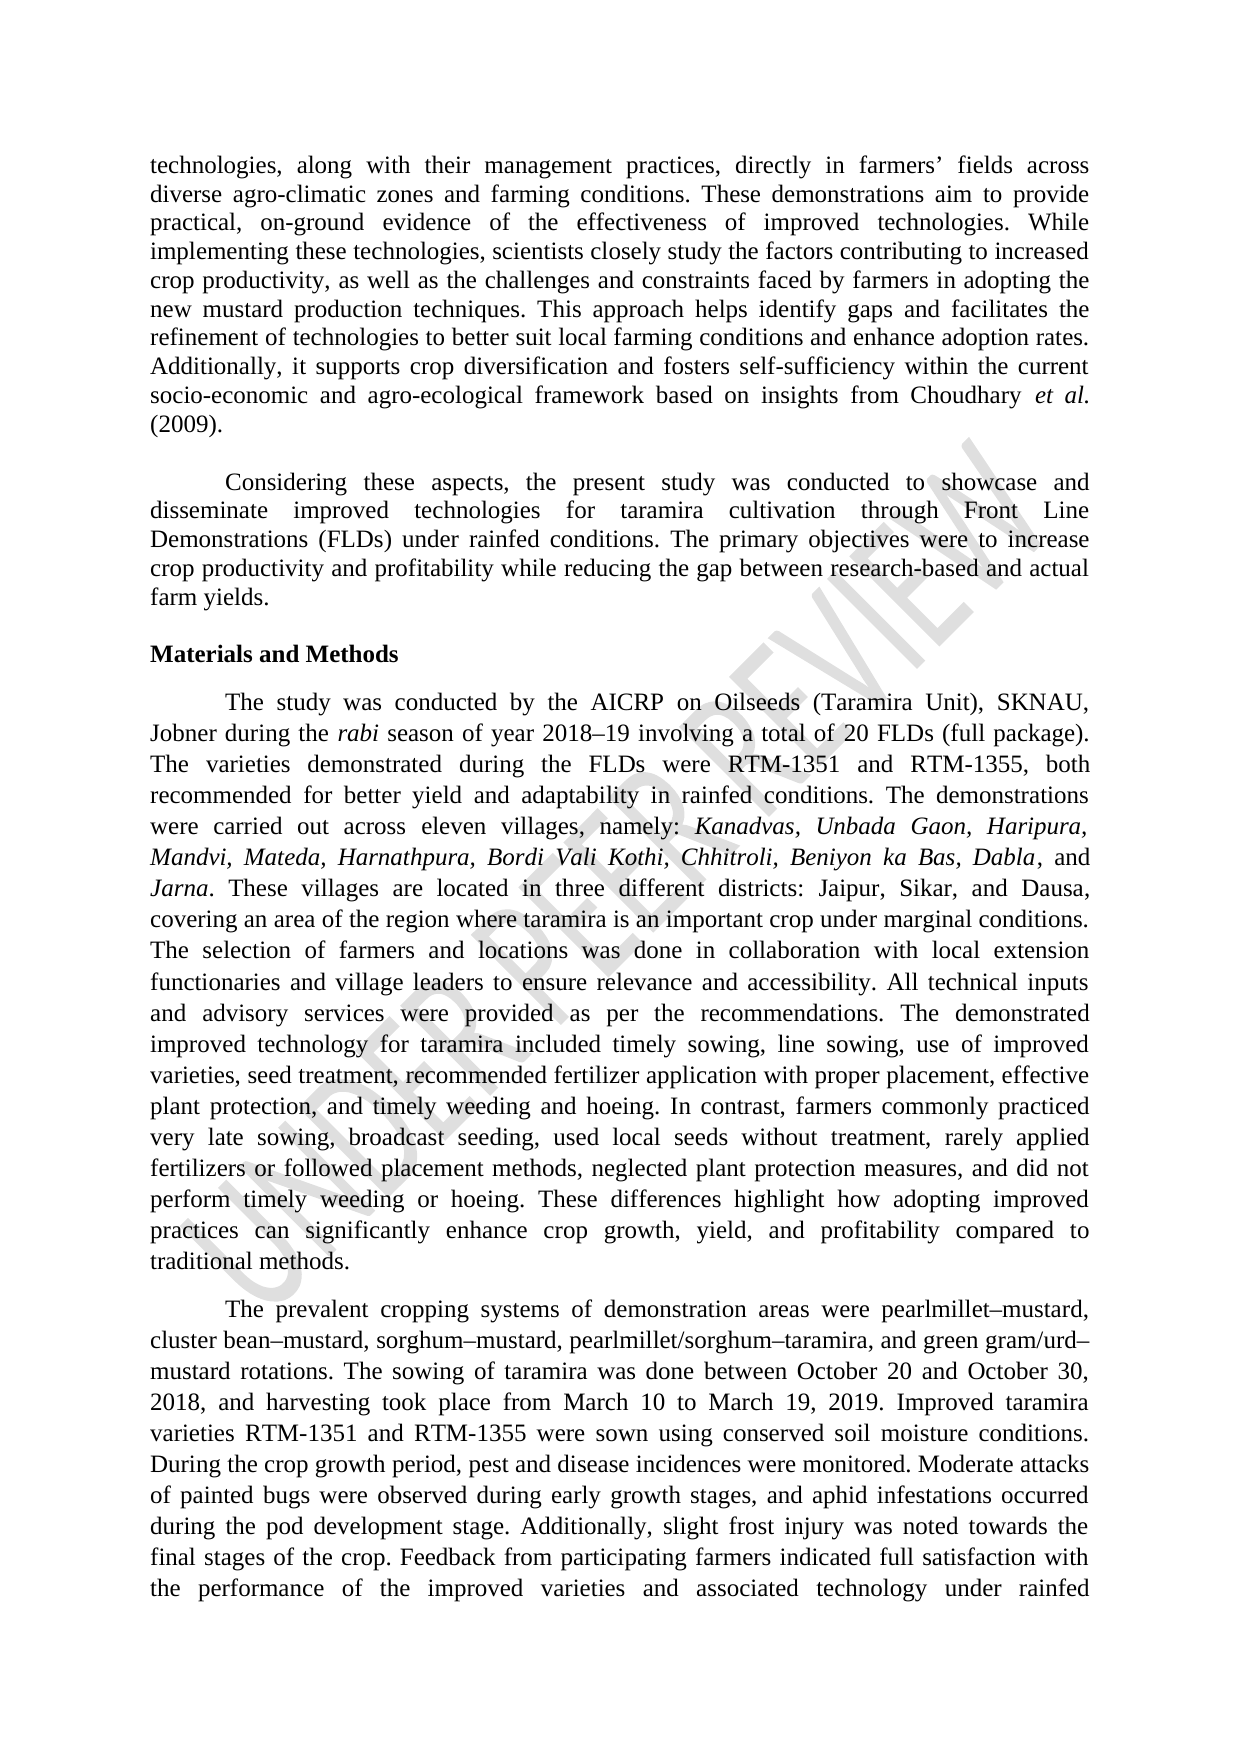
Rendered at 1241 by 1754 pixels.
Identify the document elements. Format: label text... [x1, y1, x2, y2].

text Materials and Methods [150, 639, 1090, 668]
text Considering these aspects, the present study was conducted to showcase and disseminate improved technologies for taramira cultivation through Front Line Demonstrations (FLDs) under rainfed conditions. The primary objectives were to increase crop productivity and profitability while reducing the gap between research-based and actual farm yields. [150, 467, 1090, 610]
text The study was conducted by the AICRP on Oilseeds (Taramira Unit), SKNAU, Jobner during the rabi season of year 2018–19 involving a total of 20 FLDs (full package). The varieties demonstrated during the FLDs were RTM-1351 and RTM-1355, both recommended for better yield and adaptability in rainfed conditions. The demonstrations were carried out across eleven villages, namely: Kanadvas, Unbada Gaon, Haripura, Mandvi, Mateda, Harnathpura, Bordi Vali Kothi, Chhitroli, Beniyon ka Bas, Dabla, and Jarna. These villages are located in three different districts: Jaipur, Sikar, and Dausa, covering an area of the region where taramira is an important crop under marginal conditions. The selection of farmers and locations was done in collaboration with local extension functionaries and village leaders to ensure relevance and accessibility. All technical inputs and advisory services were provided as per the recommendations. The demonstrated improved technology for taramira included timely sowing, line sowing, use of improved varieties, seed treatment, recommended fertilizer application with proper placement, effective plant protection, and timely weeding and hoeing. In contrast, farmers commonly practiced very late sowing, broadcast seeding, used local seeds without treatment, rarely applied fertilizers or followed placement methods, neglected plant protection measures, and did not perform timely weeding or hoeing. These differences highlight how adopting improved practices can significantly enhance crop growth, yield, and profitability compared to traditional methods. [150, 687, 1090, 1275]
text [150, 1294, 1090, 1602]
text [150, 150, 1090, 437]
